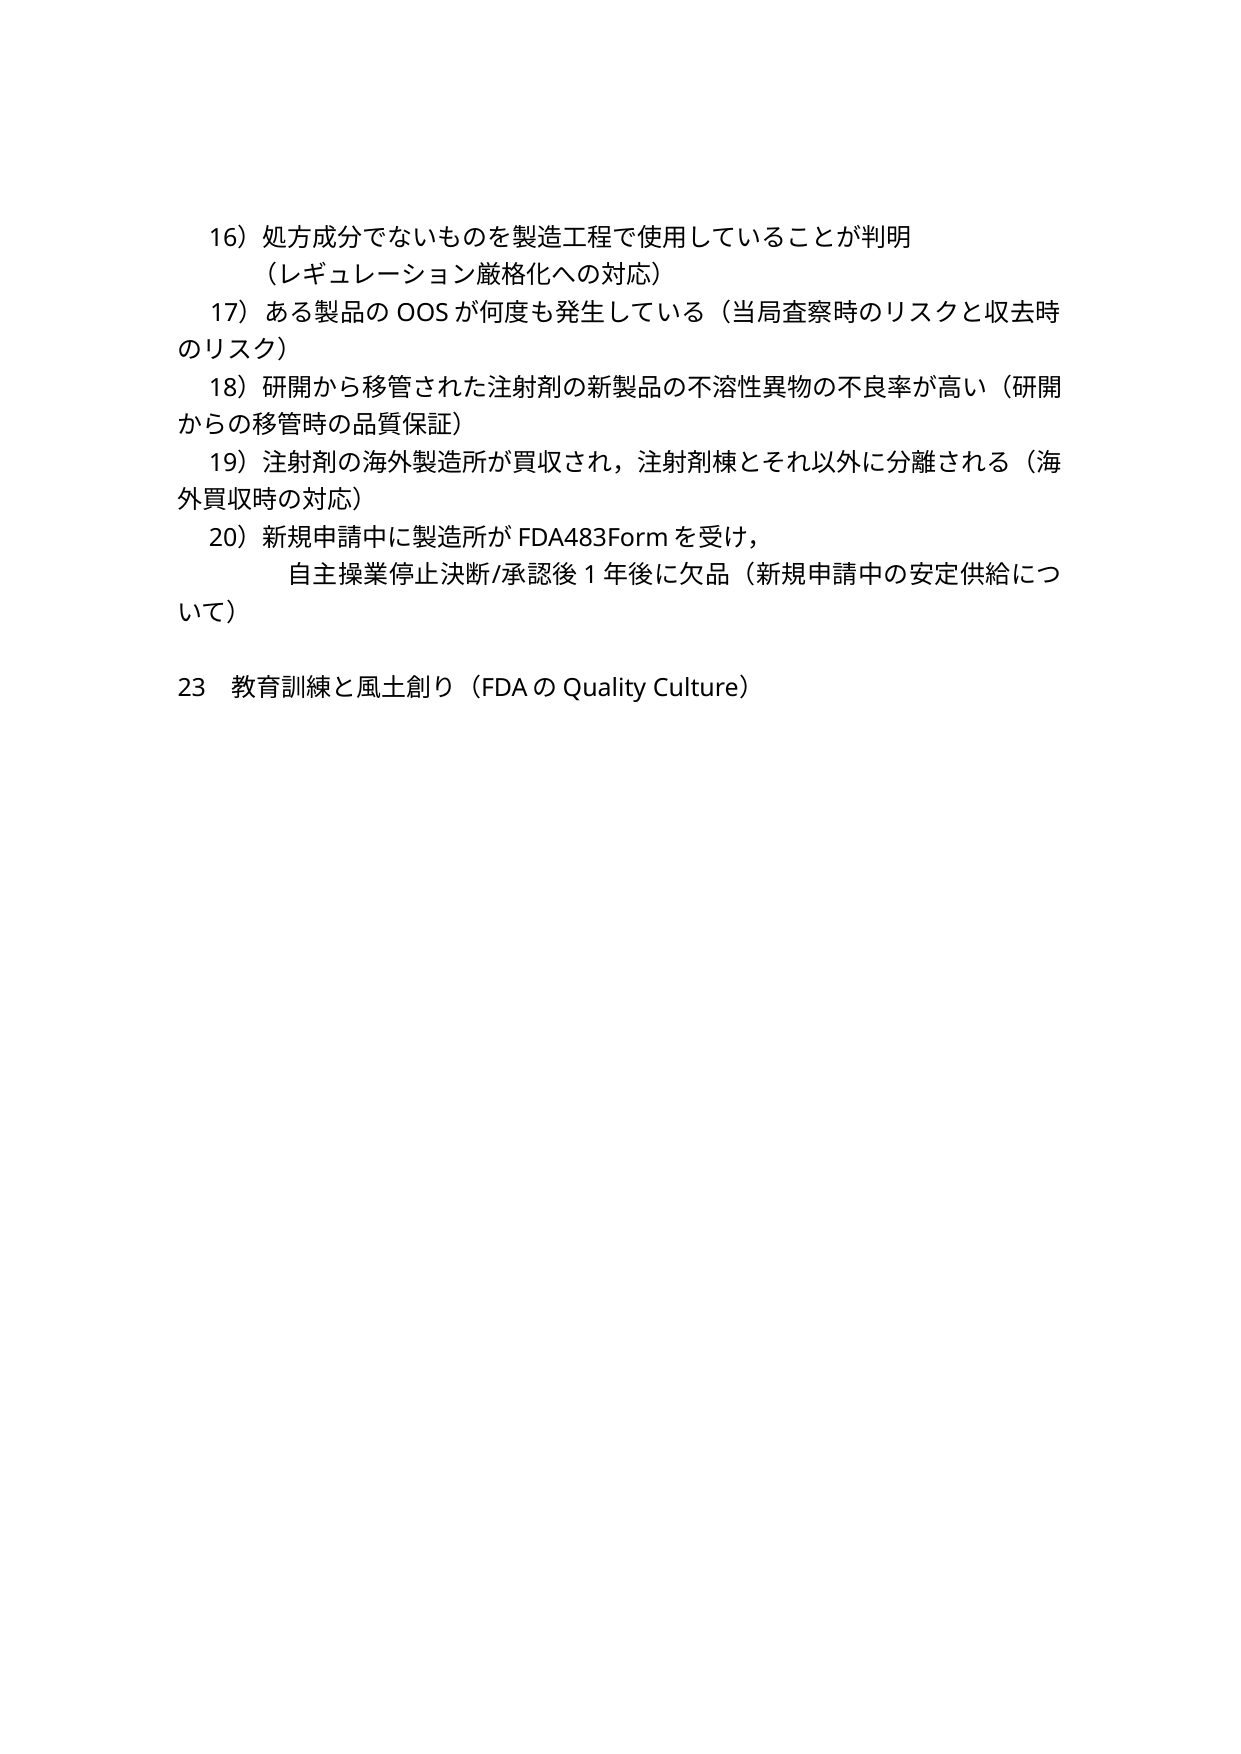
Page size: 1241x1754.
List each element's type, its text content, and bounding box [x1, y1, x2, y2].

text （レギュレーション厳格化への対応） [177, 254, 1063, 292]
text 自主操業停止決断/承認後1年後に欠品（新規申請中の安定供給について） [177, 554, 1063, 629]
text 17）ある製品のOOSが何度も発生している（当局査察時のリスクと収去時のリスク） [177, 292, 1063, 367]
text 20）新規申請中に製造所がFDA483Formを受け， [177, 517, 1063, 554]
text 16）処方成分でないものを製造工程で使用していることが判明 [177, 217, 1063, 254]
text 19）注射剤の海外製造所が買収され，注射剤棟とそれ以外に分離される（海外買収時の対応） [177, 442, 1063, 517]
text 18）研開から移管された注射剤の新製品の不溶性異物の不良率が高い（研開からの移管時の品質保証） [177, 367, 1063, 442]
text 23 教育訓練と風土創り（FDAのQuality Culture） [177, 667, 1063, 704]
